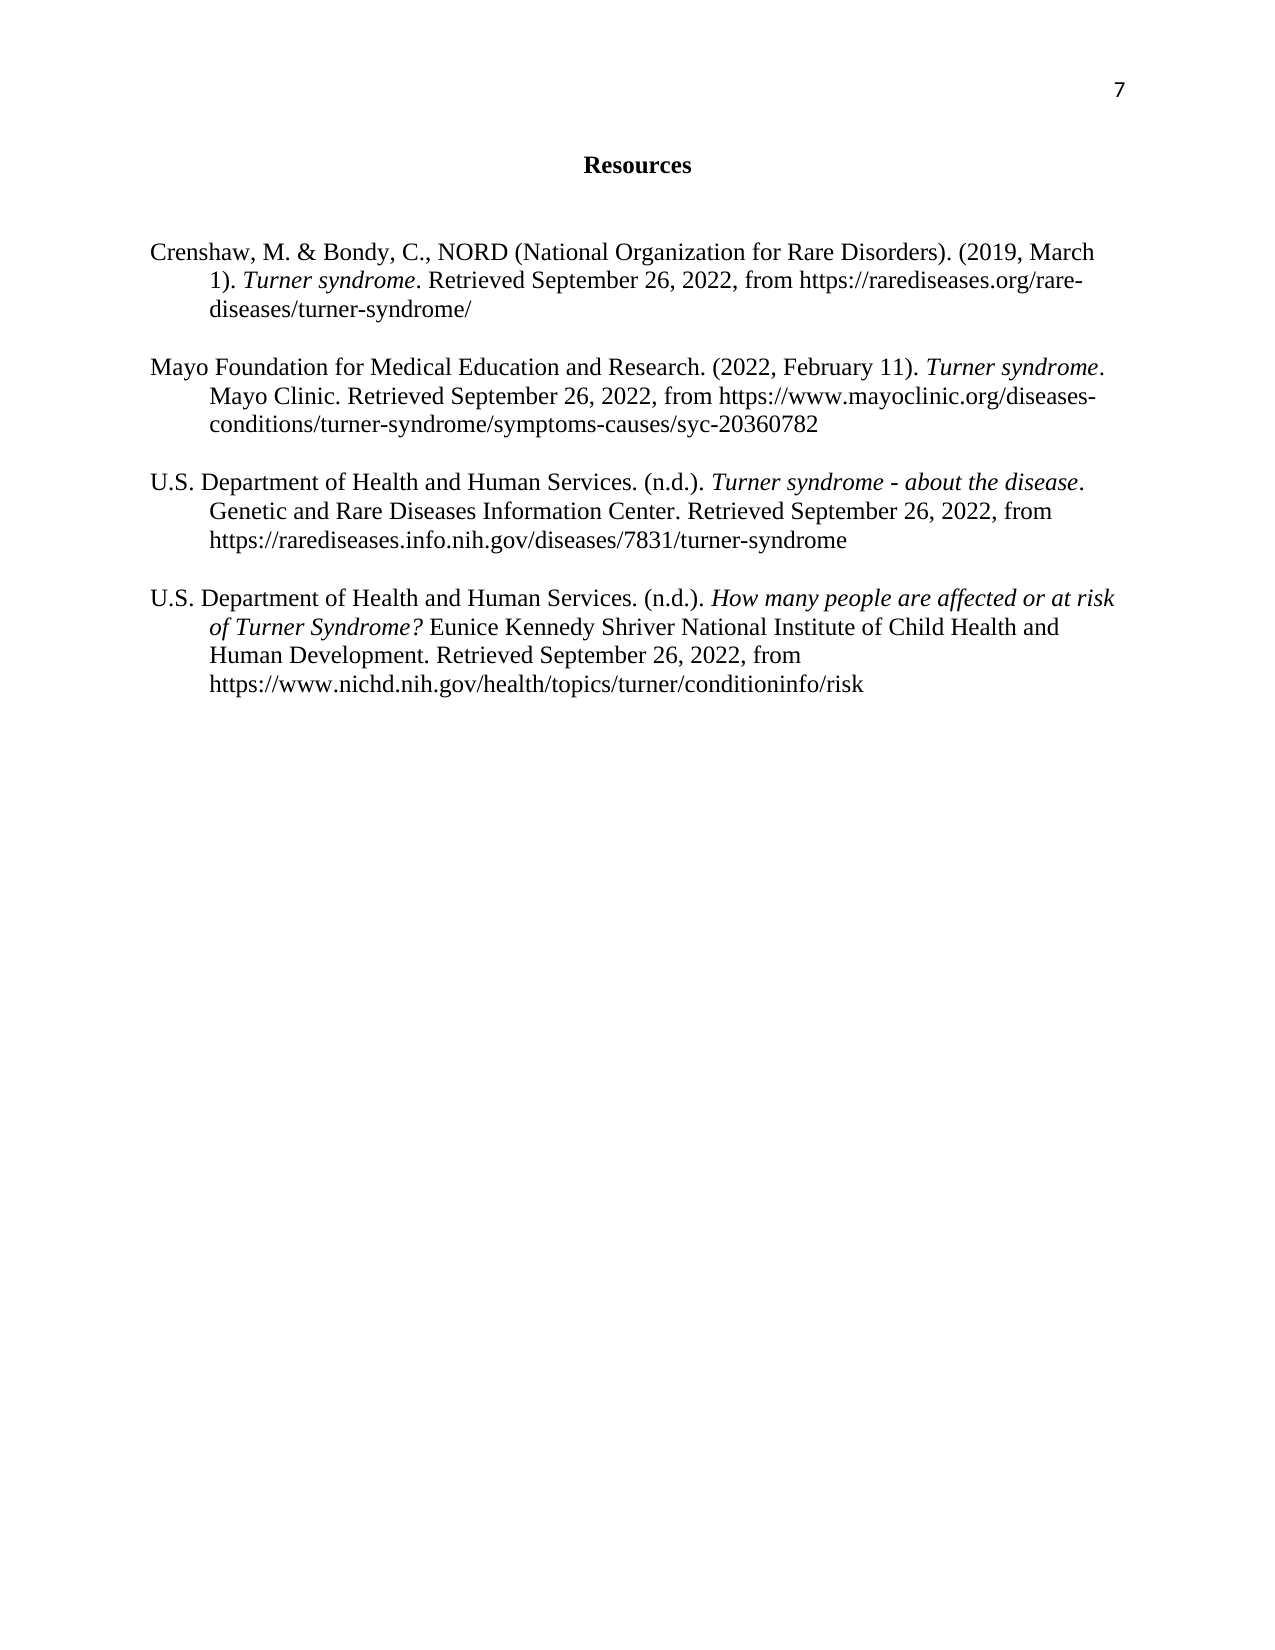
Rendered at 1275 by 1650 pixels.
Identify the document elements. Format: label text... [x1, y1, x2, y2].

text U.S. Department of Health and Human Services. (n.d.). How many people are affected or at risk of Turner Syndrome? Eunice Kennedy Shriver National Institute of Child Health and Human Development. Retrieved September 26, 2022, from https://www.nichd.nih.gov/health/topics/turner/conditioninfo/risk [150, 583, 1125, 698]
text Resources [150, 150, 1125, 179]
text Crenshaw, M. & Bondy, C., NORD (National Organization for Rare Disorders). (2019, March 1). Turner syndrome. Retrieved September 26, 2022, from https://rarediseases.org/rare-diseases/turner-syndrome/ [150, 237, 1125, 323]
text U.S. Department of Health and Human Services. (n.d.). Turner syndrome - about the disease. Genetic and Rare Diseases Information Center. Retrieved September 26, 2022, from https://rarediseases.info.nih.gov/diseases/7831/turner-syndrome [150, 467, 1125, 554]
text Mayo Foundation for Medical Education and Research. (2022, February 11). Turner syndrome. Mayo Clinic. Retrieved September 26, 2022, from https://www.mayoclinic.org/diseases-conditions/turner-syndrome/symptoms-causes/syc-20360782 [150, 352, 1125, 438]
